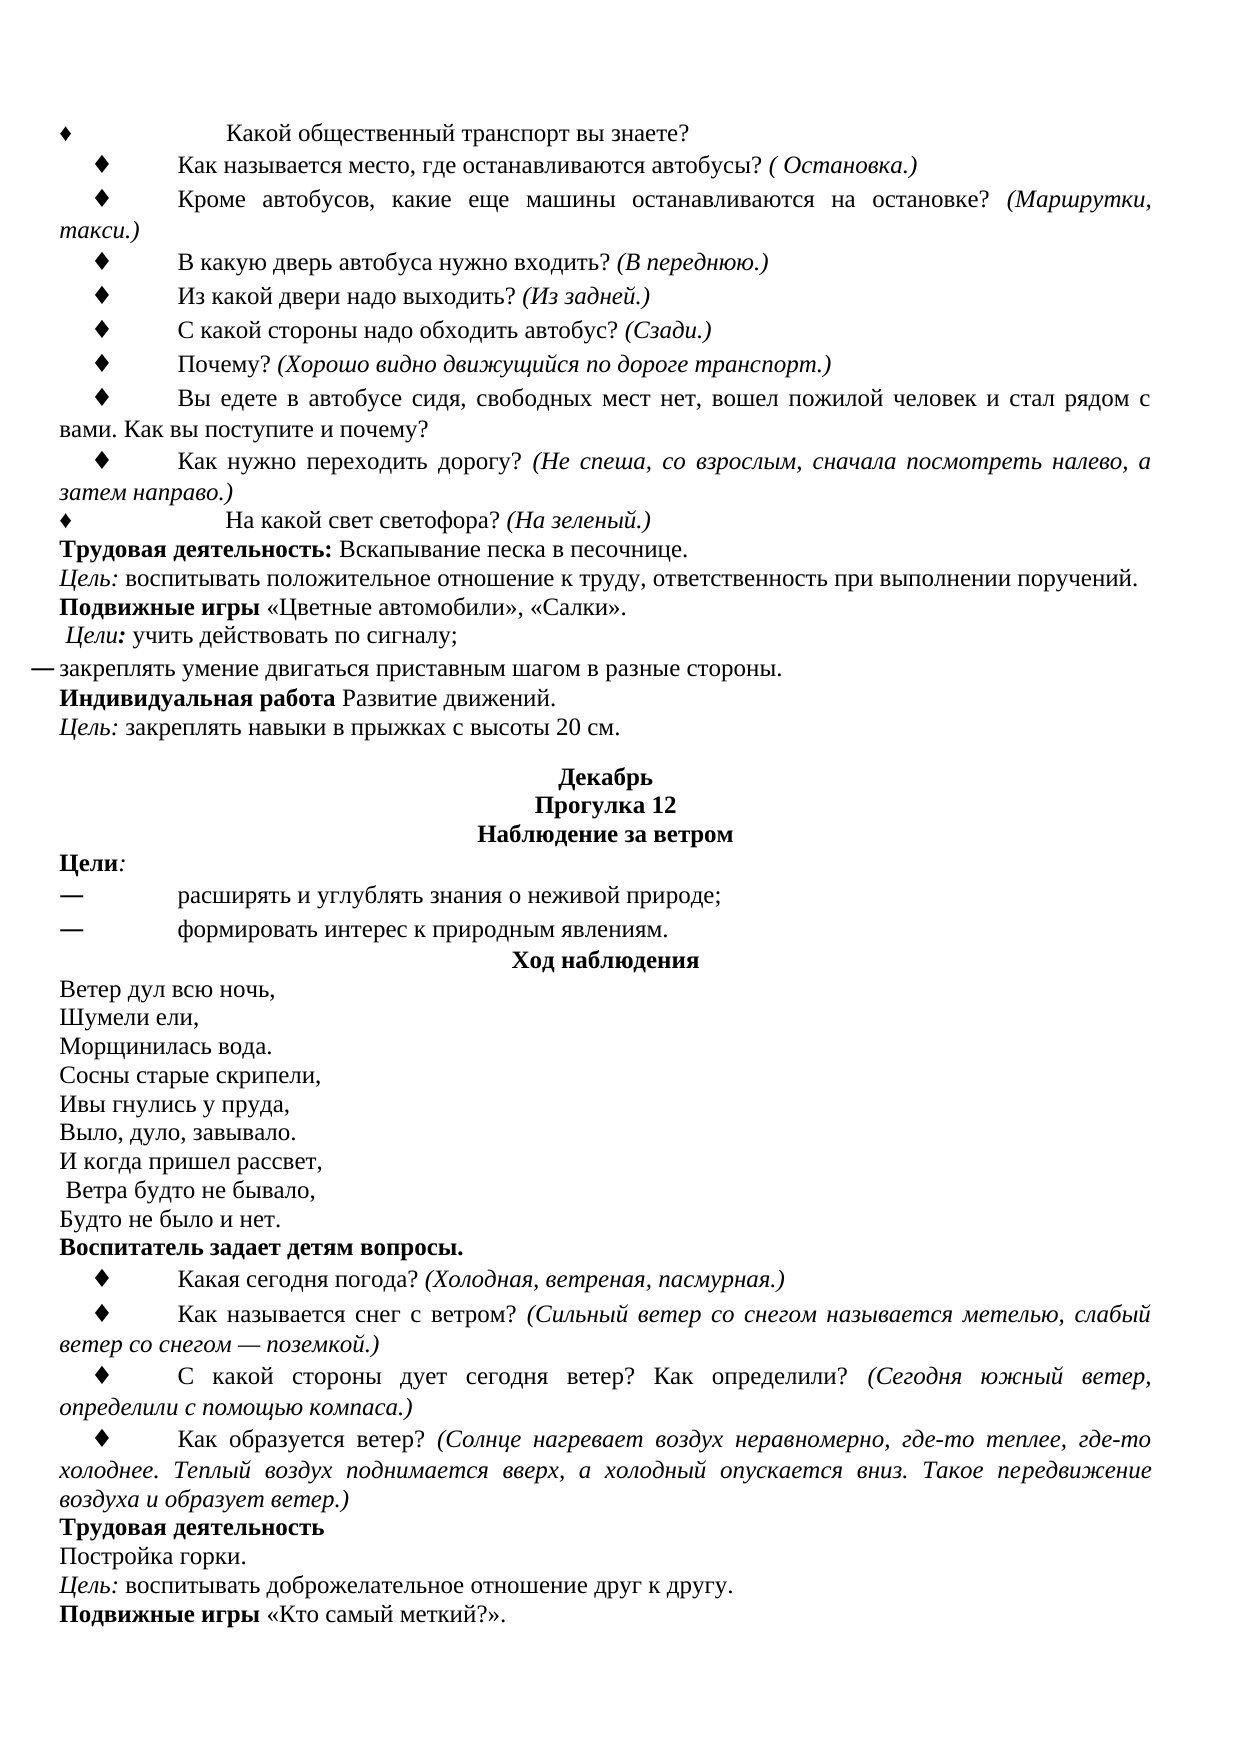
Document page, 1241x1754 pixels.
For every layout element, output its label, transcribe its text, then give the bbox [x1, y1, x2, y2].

text Ветер дул всю ночь, [59, 974, 1152, 1002]
list Вы едете в автобусе сидя, свободных мест нет, вошел пожилой человек и стал рядом с вами. Как вы поступите и почему? [59, 380, 1152, 443]
text Выло, дуло, завывало. [59, 1117, 1152, 1146]
text ♦ На какой свет светофора? (На зеленый.) [59, 506, 1152, 534]
text Трудовая деятельность [59, 1512, 1152, 1541]
text Цель: воспитывать доброжелательное отношение друг к другу. [59, 1570, 1152, 1599]
list В какую дверь автобуса нужно входить? (В переднюю.) [59, 244, 1152, 278]
list формировать интерес к природным явлениям. [59, 911, 1152, 945]
text Индивидуальная работа Развитие движений. [59, 683, 1152, 712]
text Подвижные игры «Цветные автомобили», «Салки». [59, 592, 1152, 621]
list Как называется снег с ветром? (Сильный ветер со снегом называется метелью, слабый ветер со снегом — поземкой.) [59, 1295, 1152, 1358]
text Ход наблюдения [59, 945, 1152, 974]
list Из какой двери надо выходить? (Из задней.) [59, 278, 1152, 312]
text Ветра будто не бывало, [59, 1175, 1152, 1204]
text ♦ Какой общественный транспорт вы знаете? [59, 118, 1152, 147]
text Шумели ели, [59, 1002, 1152, 1031]
text Декабрь [59, 762, 1152, 791]
text Подвижные игры «Кто самый меткий?». [59, 1599, 1152, 1627]
list закреплять умение двигаться приставным шагом в разные стороны. [30, 649, 1152, 683]
list С какой стороны дует сегодня ветер? Как определили? (Сегодня южный ветер, определили с помощью компаса.) [59, 1358, 1152, 1421]
list Почему? (Хорошо видно движущийся по дороге транспорт.) [59, 346, 1152, 380]
list Как образуется ветер? (Солнце нагревает воздух неравномерно, где-то теплее, где-то холоднее. Теплый воздух поднимается вверх, а холодный опускается вниз. Такое передвижение воздуха и образует ветер.) [59, 1421, 1152, 1512]
text Цели: учить действовать по сигналу; [59, 621, 1152, 649]
list Кроме автобусов, какие еще машины останавливаются на остановке? (Маршрутки, такси.) [59, 181, 1152, 244]
text Будто не было и нет. [59, 1204, 1152, 1232]
text Трудовая деятельность: Вскапывание песка в песочнице. [59, 534, 1152, 563]
text Цели: [59, 848, 1152, 877]
text Постройка горки. [59, 1541, 1152, 1570]
text Наблюдение за ветром [59, 819, 1152, 848]
text Сосны старые скрипели, [59, 1060, 1152, 1089]
list Какая сегодня погода? (Холодная, ветреная, пасмурная.) [59, 1261, 1152, 1295]
text Воспитатель задает детям вопросы. [59, 1232, 1152, 1261]
list Как нужно переходить дорогу? (Не спеша, со взрослым, сначала посмотреть налево, а затем направо.) [59, 443, 1152, 506]
list Как называется место, где останавливаются автобусы? ( Остановка.) [59, 147, 1152, 181]
text Морщинилась вода. [59, 1031, 1152, 1060]
text И когда пришел рассвет, [59, 1146, 1152, 1175]
text Прогулка 12 [59, 791, 1152, 819]
text Цель: воспитывать положительное отношение к труду, ответственность при выполнении поручений. [59, 563, 1152, 592]
text Ивы гнулись у пруда, [59, 1089, 1152, 1117]
list С какой стороны надо обходить автобус? (Сзади.) [59, 312, 1152, 346]
text Цель: закреплять навыки в прыжках с высоты . [59, 712, 1152, 741]
list расширять и углублять знания о неживой природе; [59, 877, 1152, 911]
